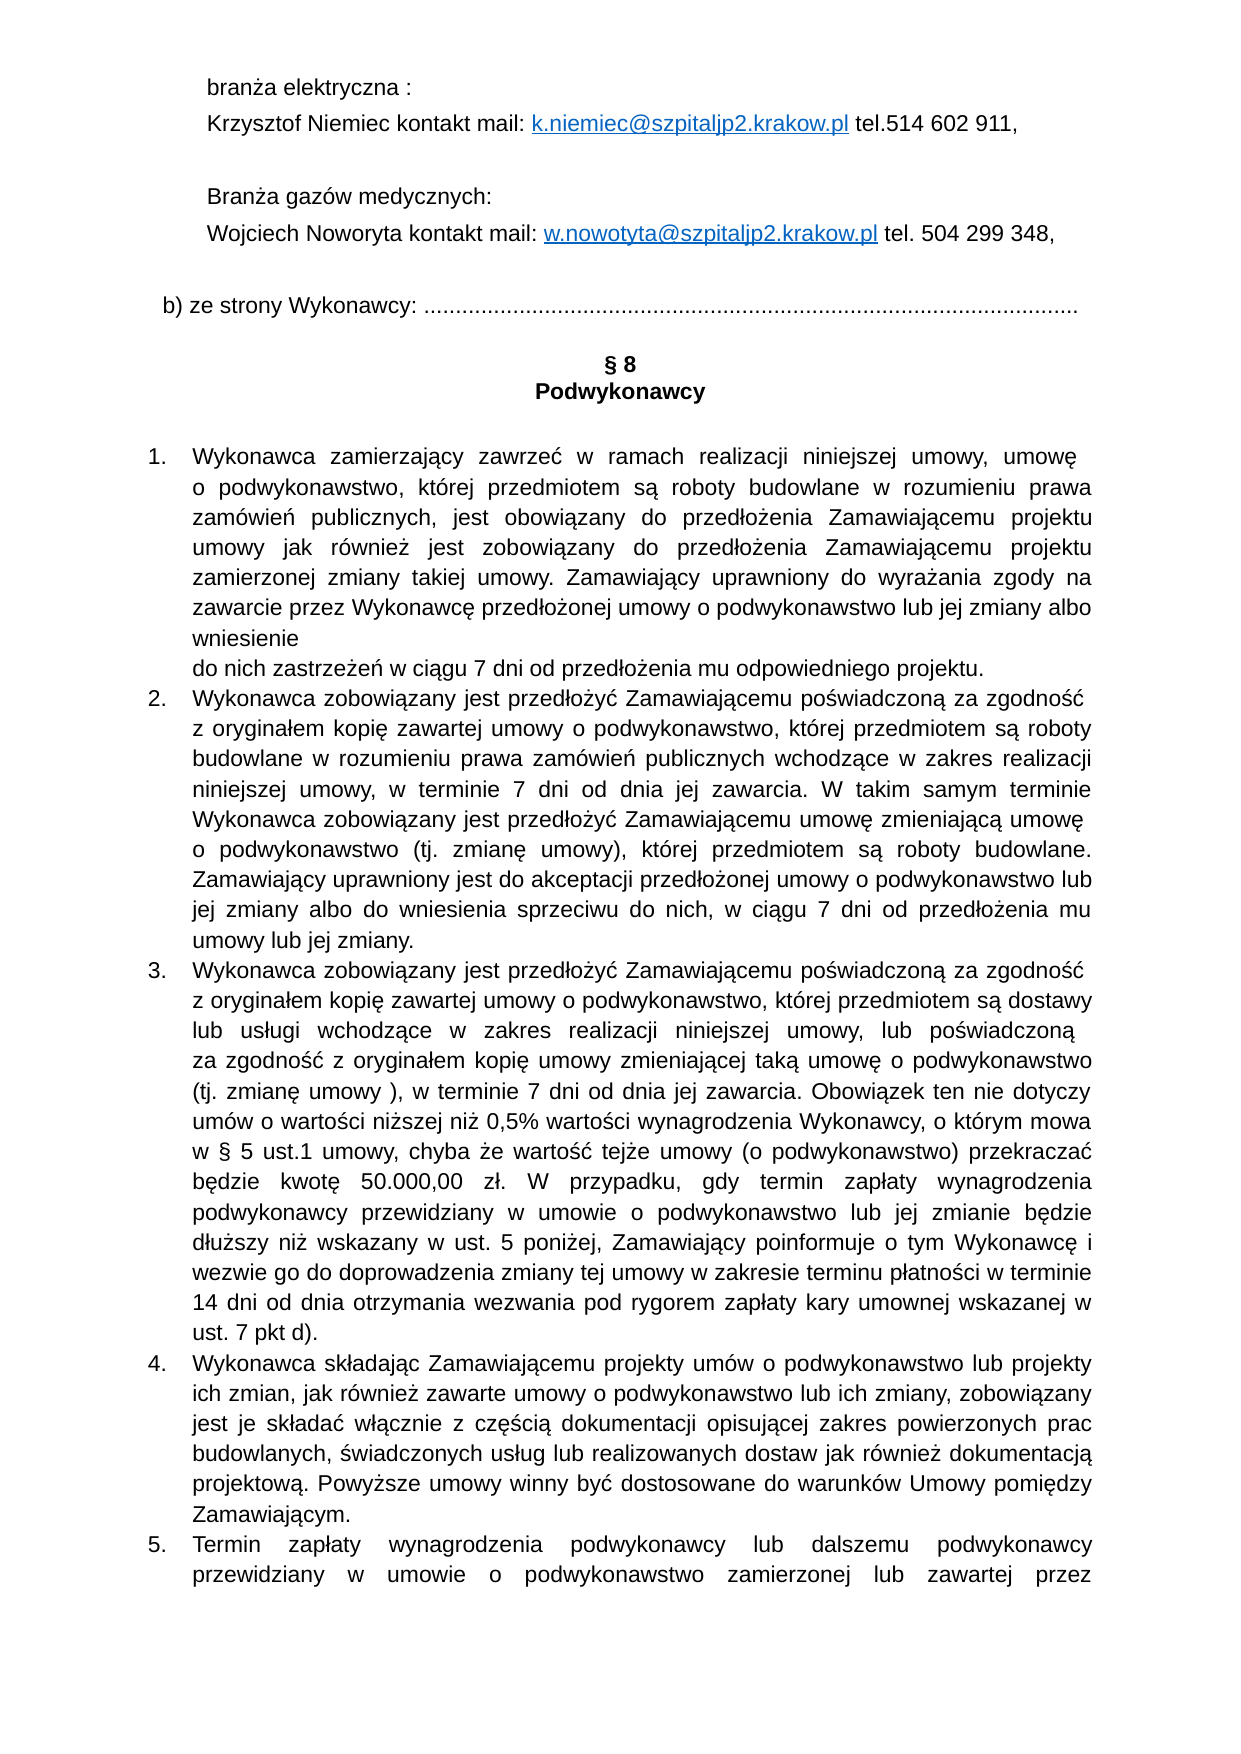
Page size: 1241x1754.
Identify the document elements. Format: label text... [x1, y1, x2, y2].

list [148, 1531, 1093, 1587]
text Podwykonawcy [148, 378, 1093, 404]
list Wykonawca składając Zamawiającemu projekty umów o podwykonawstwo lub projekty ich zmian, jak również zawarte umowy o podwykonawstwo lub ich zmiany, zobowiązany jest je składać włącznie z częścią dokumentacji opisującej zakres powierzonych prac budowlanych, świadczonych usług lub realizowanych dostaw jak również dokumentacją projektową. Powyższe umowy winny być dostosowane do warunków Umowy pomiędzy Zamawiającym. [148, 1349, 1093, 1527]
text § 8 [148, 351, 1093, 378]
list Wykonawca zamierzający zawrzeć w ramach realizacji niniejszej umowy, umowę o podwykonawstwo, której przedmiotem są roboty budowlane w rozumieniu prawa zamówień publicznych, jest obowiązany do przedłożenia Zamawiającemu projektu umowy jak również jest zobowiązany do przedłożenia Zamawiającemu projektu zamierzonej zmiany takiej umowy. Zamawiający uprawniony do wyrażania zgody na zawarcie przez Wykonawcę przedłożonej umowy o podwykonawstwo lub jej zmiany albo wniesienie do nich zastrzeżeń w ciągu 7 dni od przedłożenia mu odpowiedniego projektu. [148, 443, 1093, 681]
list Wykonawca zobowiązany jest przedłożyć Zamawiającemu poświadczoną za zgodność z oryginałem kopię zawartej umowy o podwykonawstwo, której przedmiotem są dostawy lub usługi wchodzące w zakres realizacji niniejszej umowy, lub poświadczoną za zgodność z oryginałem kopię umowy zmieniającej taką umowę o podwykonawstwo (tj. zmianę umowy ), w terminie 7 dni od dnia jej zawarcia. Obowiązek ten nie dotyczy umów o wartości niższej niż 0,5% wartości wynagrodzenia Wykonawcy, o którym mowa w § 5 ust.1 umowy, chyba że wartość tejże umowy (o podwykonawstwo) przekraczać będzie kwotę 50.000,00 zł. W przypadku, gdy termin zapłaty wynagrodzenia podwykonawcy przewidziany w umowie o podwykonawstwo lub jej zmianie będzie dłuższy niż wskazany w ust. 5 poniżej, Zamawiający poinformuje o tym Wykonawcę i wezwie go do doprowadzenia zmiany tej umowy w zakresie terminu płatności w terminie 14 dni od dnia otrzymania wezwania pod rygorem zapłaty kary umownej wskazanej w ust. 7 pkt d). [148, 957, 1093, 1346]
text Krzysztof Niemiec kontakt mail: k.niemiec@szpitaljp2.krakow.pl tel.514 602 911, [207, 110, 1093, 137]
text Branża gazów medycznych: [207, 183, 1093, 209]
text Wojciech Noworyta kontakt mail: w.nowotyta@szpitaljp2.krakow.pl tel. 504 299 348, [207, 219, 1093, 246]
list Wykonawca zobowiązany jest przedłożyć Zamawiającemu poświadczoną za zgodność z oryginałem kopię zawartej umowy o podwykonawstwo, której przedmiotem są roboty budowlane w rozumieniu prawa zamówień publicznych wchodzące w zakres realizacji niniejszej umowy, w terminie 7 dni od dnia jej zawarcia. W takim samym terminie Wykonawca zobowiązany jest przedłożyć Zamawiającemu umowę zmieniającą umowę o podwykonawstwo (tj. zmianę umowy), której przedmiotem są roboty budowlane. Zamawiający uprawniony jest do akceptacji przedłożonej umowy o podwykonawstwo lub jej zmiany albo do wniesienia sprzeciwu do nich, w ciągu 7 dni od przedłożenia mu umowy lub jej zmiany. [148, 685, 1093, 953]
text b) ze strony Wykonawcy: ....................................................................................................... [162, 292, 1093, 319]
text branża elektryczna : [207, 74, 1093, 100]
